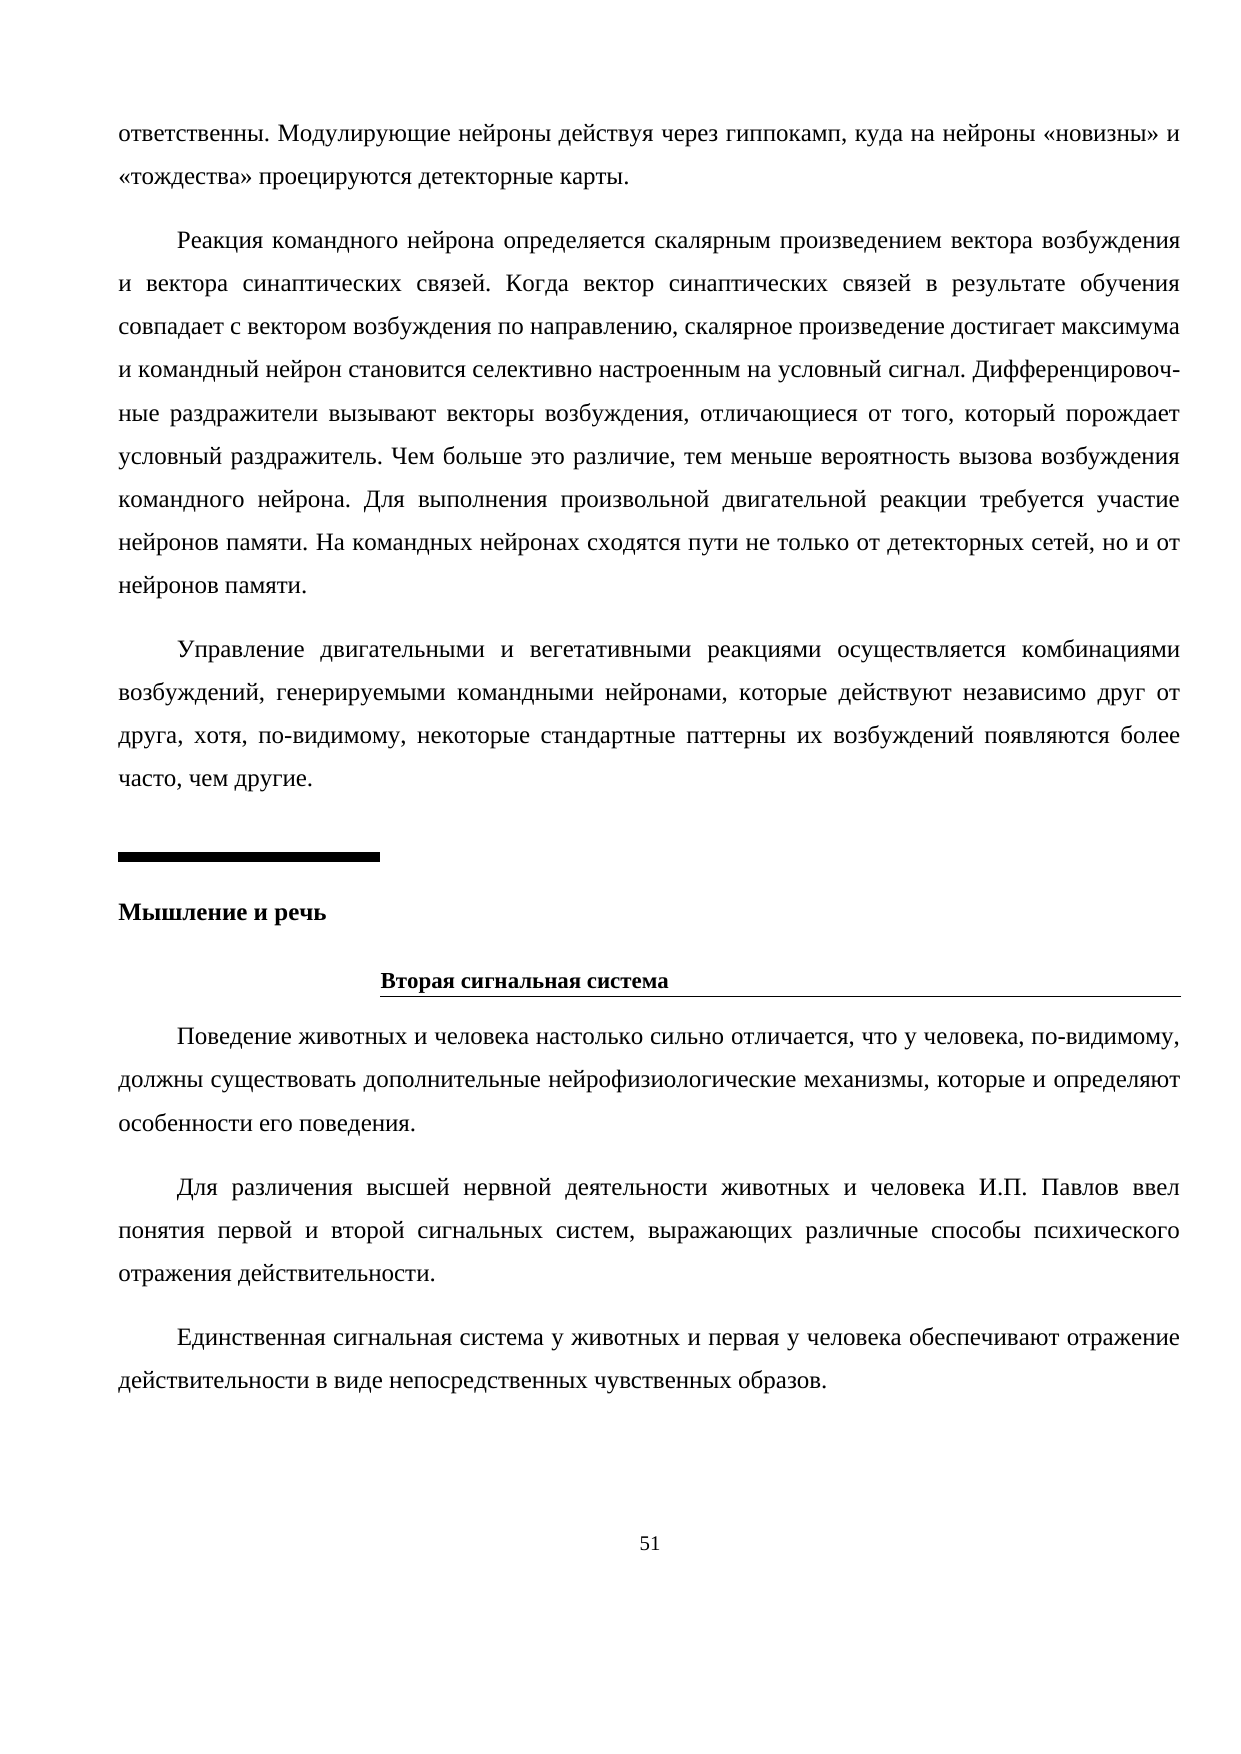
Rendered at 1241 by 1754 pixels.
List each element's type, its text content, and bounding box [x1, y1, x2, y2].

text Управление двигательными и вегетативными реакциями осуществляется комбинациями возбуждений, генерируемыми командными нейронами, которые действуют независимо друг от друга, хотя, по-видимому, некоторые стандартные паттерны их возбуждений появляются более часто, чем другие. [118, 634, 1181, 792]
text Для различения высшей нервной деятельности животных и человека И.П. Павлов ввел понятия первой и второй сигнальных систем, выражающих различные способы психического отражения действительности. [118, 1172, 1181, 1287]
text Реакция командного нейрона определяется скалярным произведением вектора возбуждения и вектора синаптических связей. Когда вектор синаптических связей в результате обучения совпадает с вектором возбуждения по направлению, скалярное произведение достигает максимума и командный нейрон становится селективно настроенным на условный сигнал. Дифференцировоч-ные раздражители вызывают векторы возбуждения, отличающиеся от того, который порождает условный раздражитель. Чем больше это различие, тем меньше вероятность вызова возбуждения командного нейрона. Для выполнения произвольной двигательной реакции требуется участие нейронов памяти. На командных нейронах сходятся пути не только от детекторных сетей, но и от нейронов памяти. [118, 225, 1181, 599]
subtitle Мышление и речь [118, 897, 1181, 926]
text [118, 118, 1181, 190]
subtitle Вторая сигнальная система [380, 967, 1181, 996]
text Единственная сигнальная система у животных и первая у человека обеспечивают отражение действительности в виде непосредственных чувственных образов. [118, 1322, 1181, 1394]
text Поведение животных и человека настолько сильно отличается, что у человека, по-видимому, должны существовать дополнительные нейрофизиологические механизмы, которые и определяют особенности его поведения. [118, 1021, 1181, 1136]
